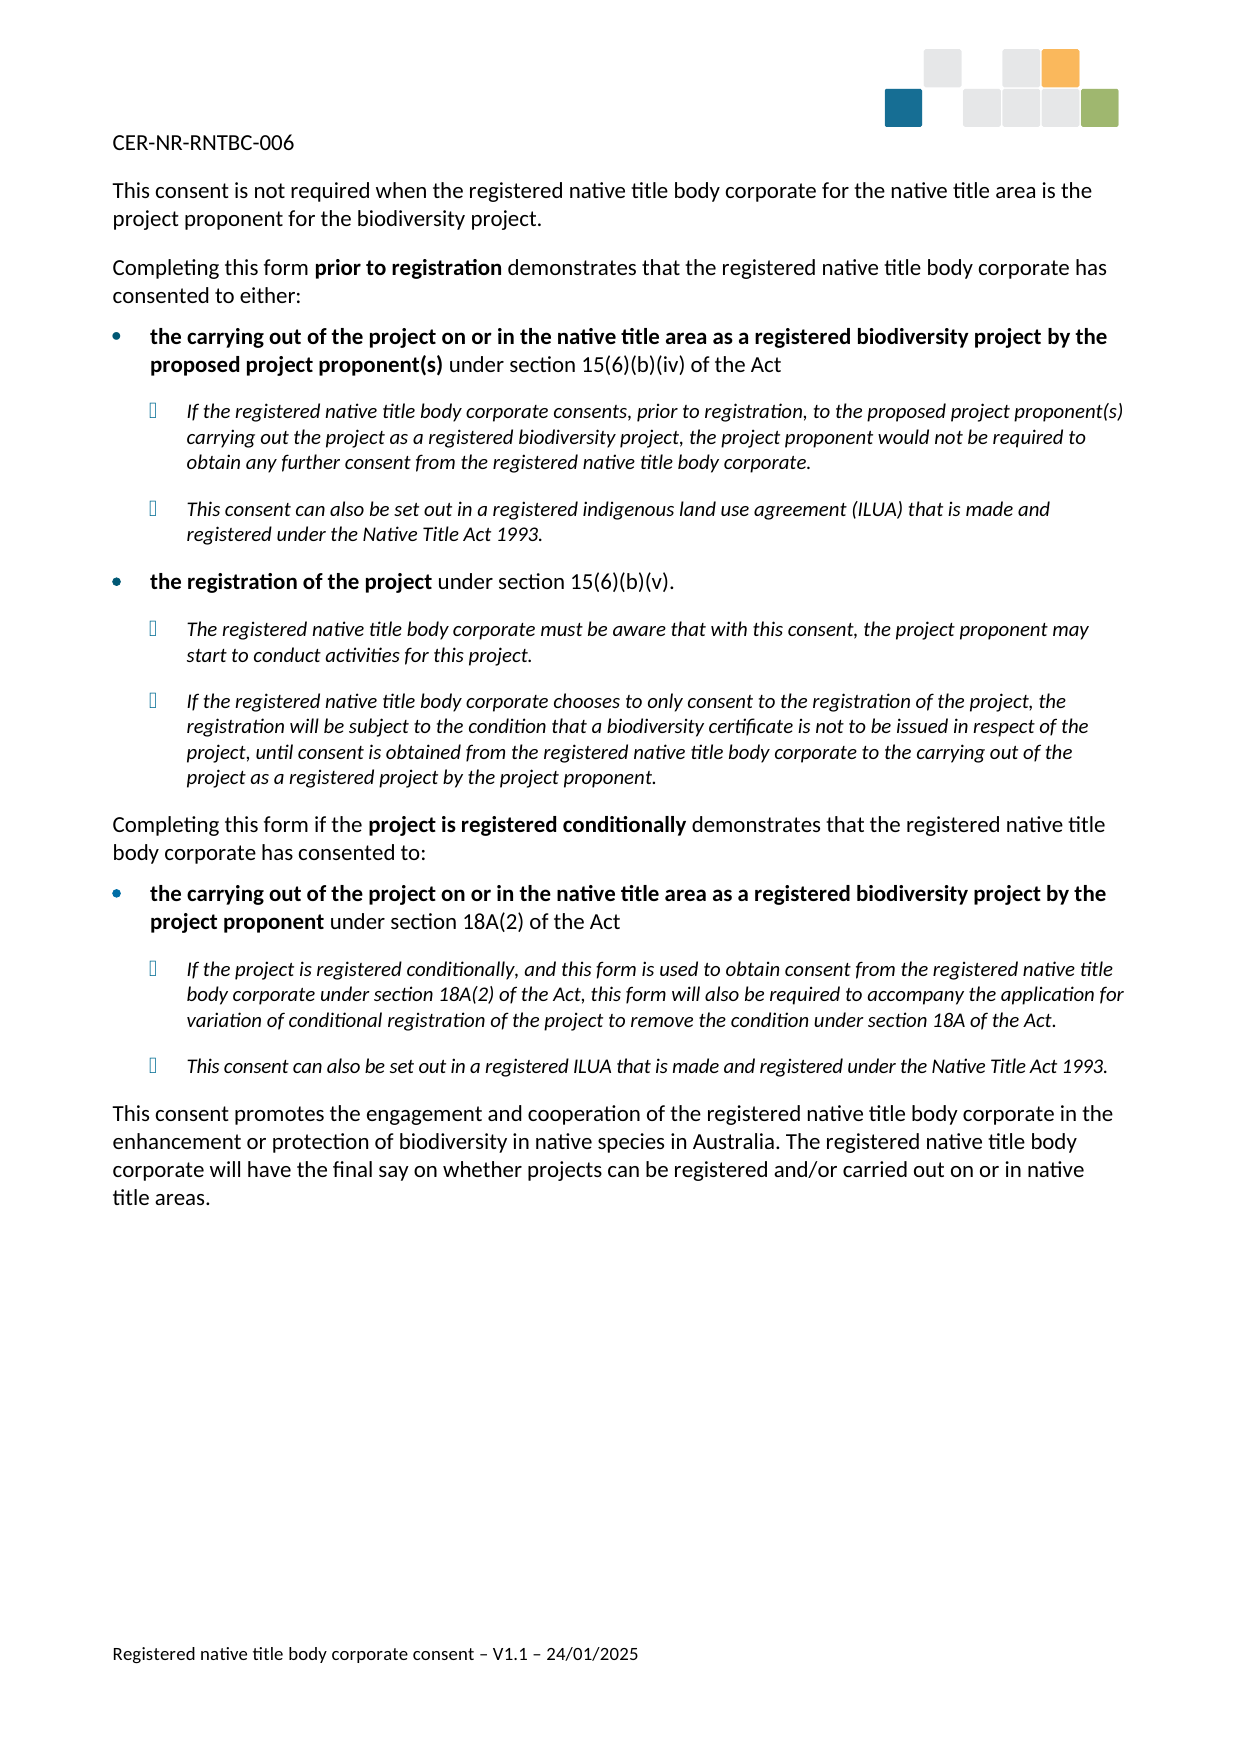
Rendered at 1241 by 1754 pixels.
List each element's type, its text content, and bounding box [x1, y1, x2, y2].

list Completing this form if the project is registered conditionally demonstrates that the registered native title body corporate has consented to: [112, 811, 1128, 867]
text This consent can also be set out in a registered ILUA that is made and registered under the Native Title Act 1993. [149, 1053, 1128, 1078]
text If the project is registered conditionally, and this form is used to obtain consent from the registered native title body corporate under section 18A(2) of the Act, this form will also be required to accompany the application for variation of conditional registration of the project to remove the condition under section 18A of the Act. [149, 956, 1128, 1032]
text the registration of the project under section 15(6)(b)(v). [112, 567, 1128, 596]
picture [150, 693, 156, 708]
picture [150, 1058, 156, 1073]
picture [150, 403, 156, 418]
list Completing this form prior to registration demonstrates that the registered native title body corporate has consented to either: [112, 253, 1128, 309]
picture [150, 961, 156, 976]
picture [150, 621, 156, 636]
text This consent promotes the engagement and cooperation of the registered native title body corporate in the enhancement or protection of biodiversity in native species in Australia. The registered native title body corporate will have the final say on whether projects can be registered and/or carried out on or in native title areas. [112, 1099, 1128, 1211]
text the carrying out of the project on or in the native title area as a registered biodiversity project by the proposed project proponent(s) under section 15(6)(b)(iv) of the Act [112, 322, 1128, 378]
text The registered native title body corporate must be aware that with this consent, the project proponent may start to conduct activities for this project. [149, 616, 1128, 667]
text If the registered native title body corporate chooses to only consent to the registration of the project, the registration will be subject to the condition that a biodiversity certificate is not to be issued in respect of the project, until consent is obtained from the registered native title body corporate to the carrying out of the project as a registered project by the project proponent. [149, 688, 1128, 790]
text This consent can also be set out in a registered indigenous land use agreement (ILUA) that is made and registered under the Native Title Act 1993. [149, 496, 1128, 547]
text If the registered native title body corporate consents, prior to registration, to the proposed project proponent(s) carrying out the project as a registered biodiversity project, the project proponent would not be required to obtain any further consent from the registered native title body corporate. [149, 399, 1128, 475]
picture [884, 49, 1119, 127]
text This consent is not required when the registered native title body corporate for the native title area is the project proponent for the biodiversity project. [112, 176, 1128, 232]
picture [150, 501, 156, 516]
list the carrying out of the project on or in the native title area as a registered biodiversity project by the project proponent under section 18A(2) of the Act [112, 879, 1128, 935]
